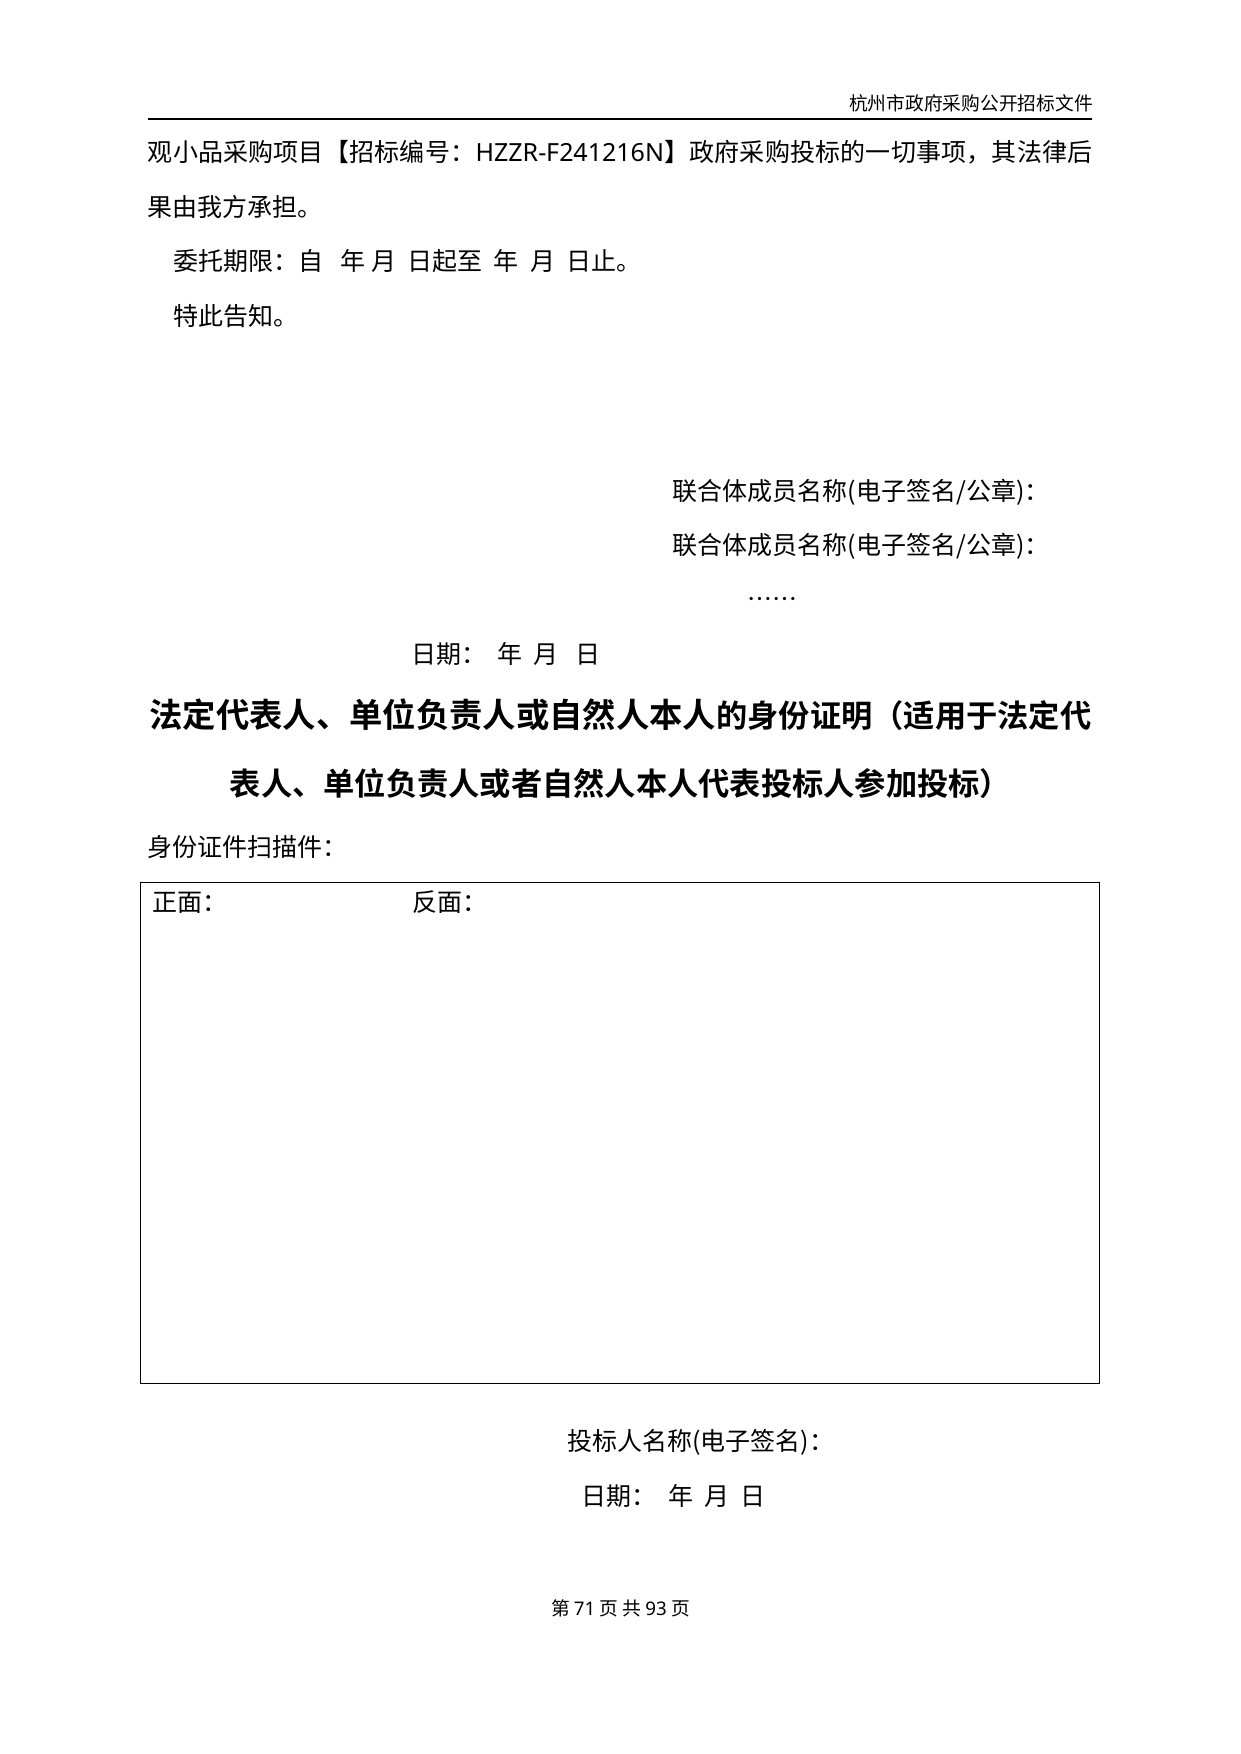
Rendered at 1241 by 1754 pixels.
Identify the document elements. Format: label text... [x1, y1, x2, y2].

text …… [148, 580, 1092, 616]
text 法定代表人、单位负责人或自然人本人的身份证明（适用于法定代表人、单位负责人或者自然人本人代表投标人参加投标） [148, 688, 1092, 804]
text 特此告知。 [148, 296, 1092, 332]
text 联合体成员名称(电子签名/公章)： [148, 471, 1092, 507]
text 日期： 年 月 日 [148, 1476, 1092, 1512]
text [148, 133, 1092, 223]
text 投标人名称(电子签名)： [148, 1422, 1092, 1458]
text 日期： 年 月 日 [148, 634, 1092, 670]
text 身份证件扫描件： [148, 827, 1092, 863]
text 联合体成员名称(电子签名/公章)： [148, 525, 1092, 562]
text 委托期限：自 年 月 日起至 年 月 日止。 [148, 242, 1092, 278]
table_header 正面： 反面： [141, 883, 1099, 1383]
